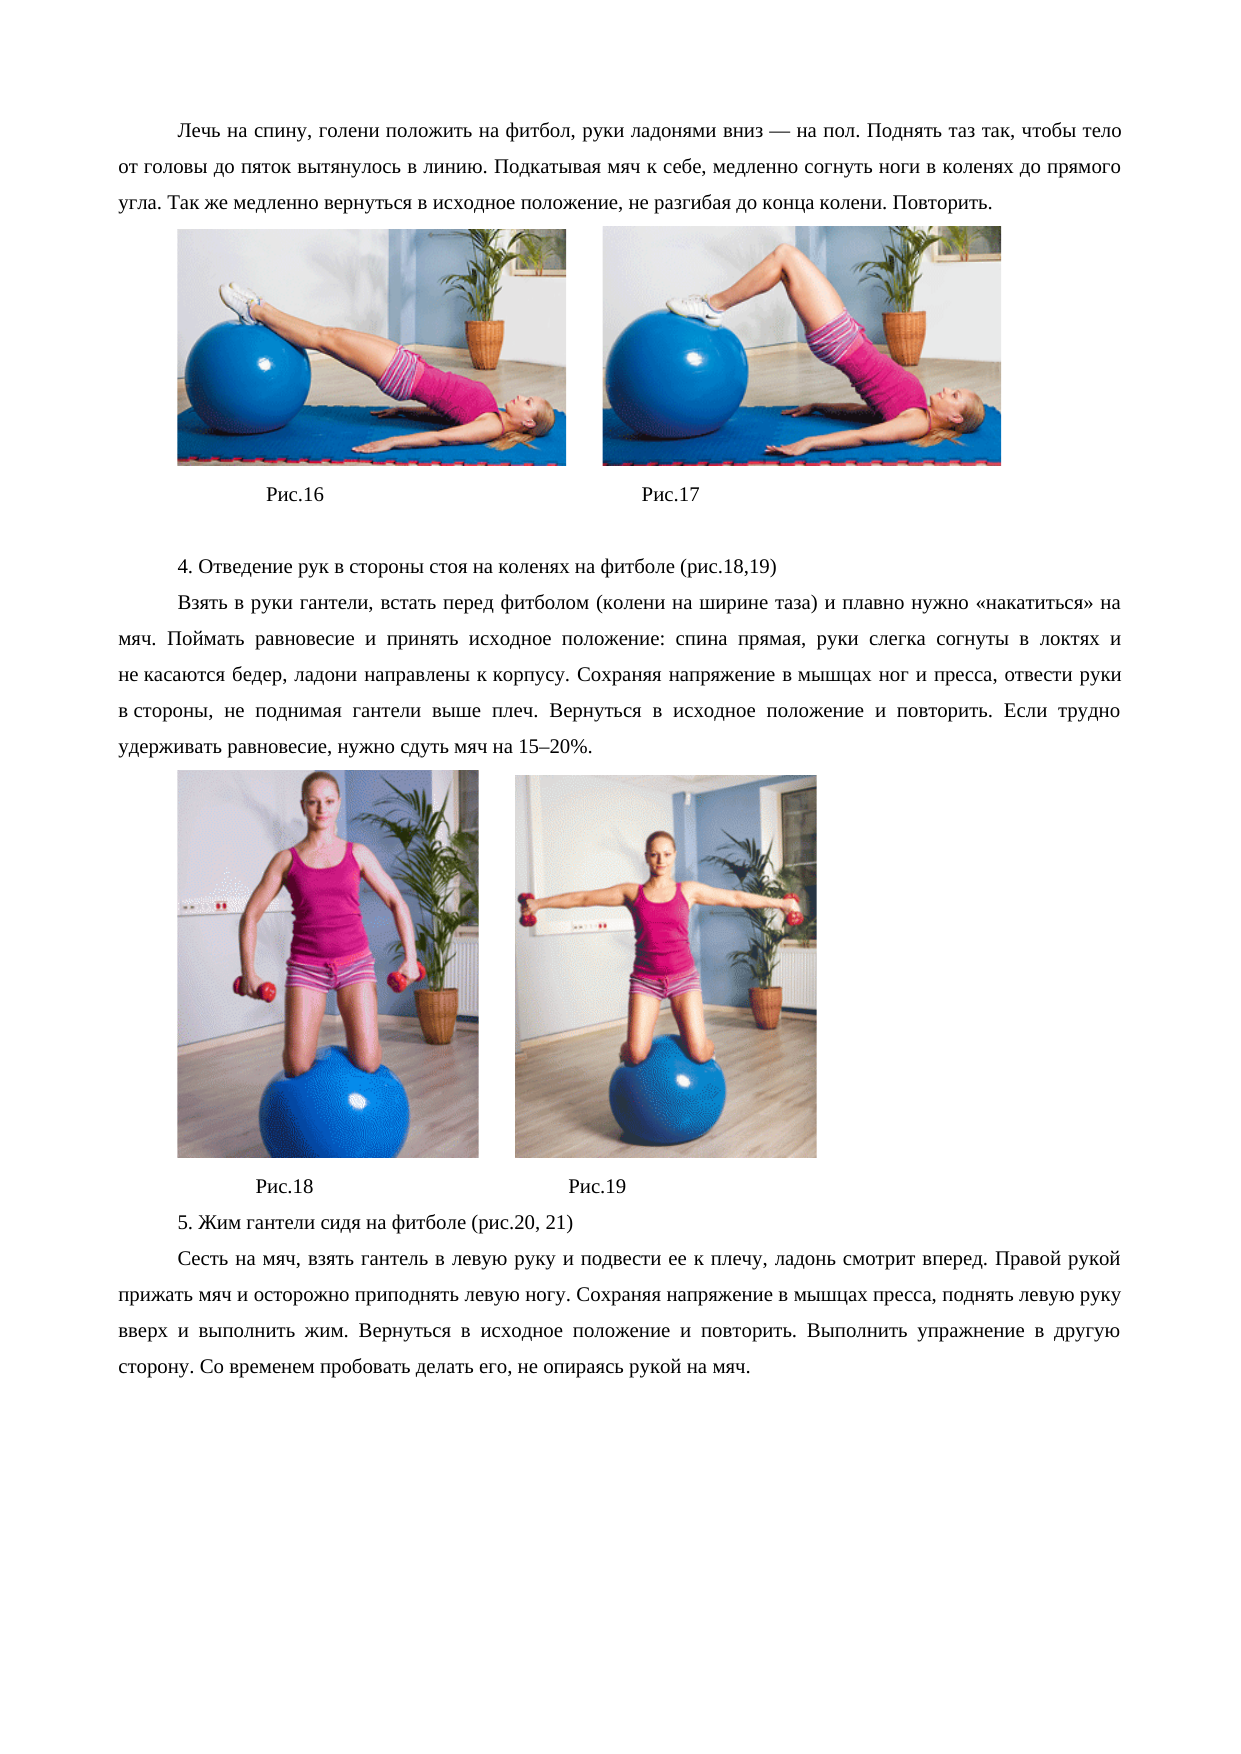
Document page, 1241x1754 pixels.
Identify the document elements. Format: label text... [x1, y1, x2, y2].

text 5. Жим гантели сидя на фитболе (рис.20, 21) [118, 1210, 1122, 1234]
text 4. Отведение рук в стороны стоя на коленях на фитболе (рис.18,19) [118, 554, 1122, 578]
text Рис.16 Рис.17 [118, 482, 1122, 506]
picture [515, 775, 817, 1158]
picture [177, 229, 567, 466]
text Рис.18 Рис.19 [118, 1174, 1122, 1198]
picture [177, 770, 479, 1158]
text Сесть на мяч, взять гантель в левую руку и подвести ее к плечу, ладонь смотрит вперед. Правой рукой прижать мяч и осторожно приподнять левую ногу. Сохраняя напряжение в мышцах пресса, поднять левую руку вверх и выполнить жим. Вернуться в исходное положение и повторить. Выполнить упражнение в другую сторону. Со временем пробовать делать его, не опираясь рукой на мяч. [118, 1246, 1122, 1378]
text Взять в руки гантели, встать перед фитболом (колени на ширине таза) и плавно нужно «накатиться» на мяч. Поймать равновесие и принять исходное положение: спина прямая, руки слегка согнуты в локтях и не касаются бедер, ладони направлены к корпусу. Сохраняя напряжение в мышцах ног и пресса, отвести руки в стороны, не поднимая гантели выше плеч. Вернуться в исходное положение и повторить. Если трудно удерживать равновесие, нужно сдуть мяч на 15–20%. [118, 590, 1122, 758]
picture [602, 226, 1002, 466]
text Лечь на спину, голени положить на фитбол, руки ладонями вниз — на пол. Поднять таз так, чтобы тело от головы до пяток вытянулось в линию. Подкатывая мяч к себе, медленно согнуть ноги в коленях до прямого угла. Так же медленно вернуться в исходное положение, не разгибая до конца колени. Повторить. [118, 118, 1122, 214]
